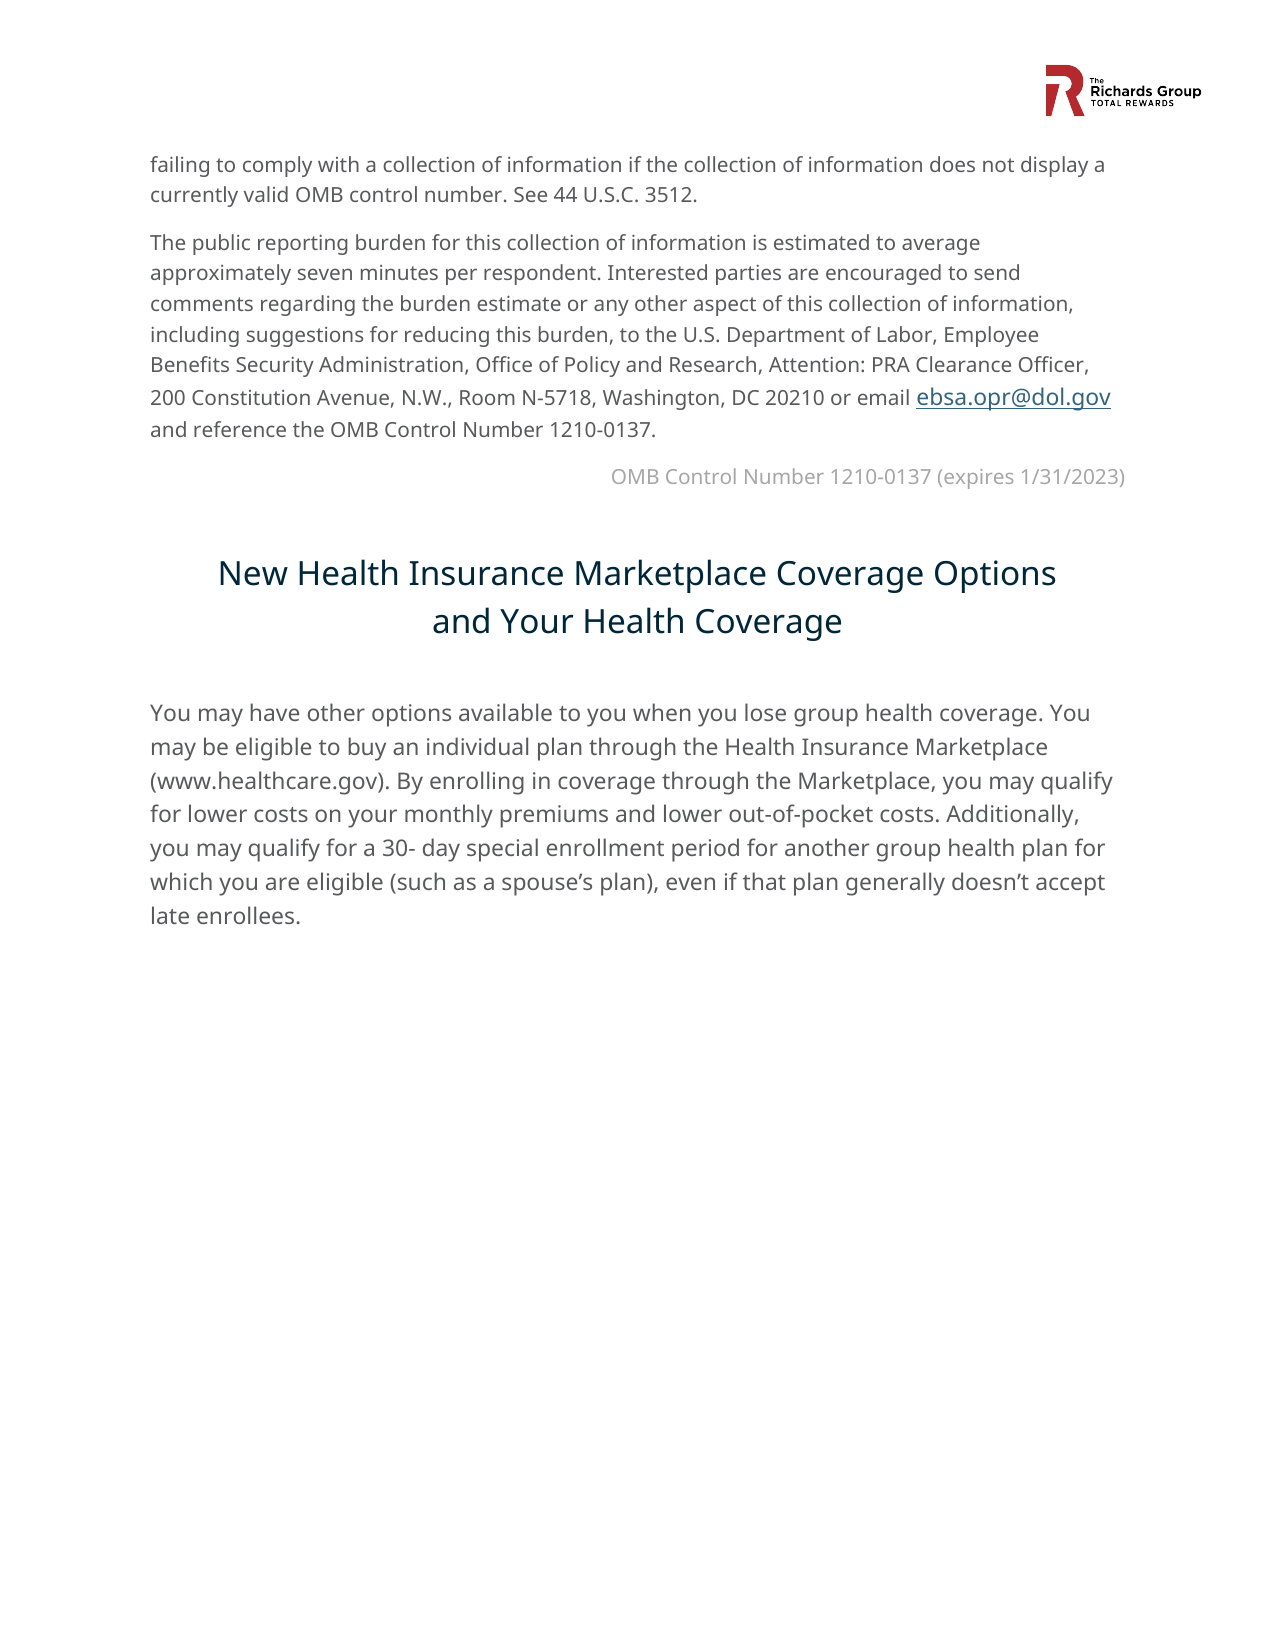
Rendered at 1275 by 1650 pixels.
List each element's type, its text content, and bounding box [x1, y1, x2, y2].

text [150, 150, 1125, 209]
subtitle New Health Insurance Marketplace Coverage Options and Your Health Coverage [150, 549, 1125, 644]
text You may have other options available to you when you lose group health coverage. You may be eligible to buy an individual plan through the Health Insurance Marketplace (www.healthcare.gov). By enrolling in coverage through the Marketplace, you may qualify for lower costs on your monthly premiums and lower out-of-pocket costs. Additionally, you may qualify for a 30- day special enrollment period for another group health plan for which you are eligible (such as a spouse’s plan), even if that plan generally doesn’t accept late enrollees. [150, 697, 1125, 931]
text The public reporting burden for this collection of information is estimated to average approximately seven minutes per respondent. Interested parties are encouraged to send comments regarding the burden estimate or any other aspect of this collection of information, including suggestions for reducing this burden, to the U.S. Department of Labor, Employee Benefits Security Administration, Office of Policy and Research, Attention: PRA Clearance Officer, 200 Constitution Avenue, N.W., Room N-5718, Washington, DC 20210 or email ebsa.opr@dol.gov and reference the OMB Control Number 1210-0137. [150, 228, 1125, 443]
text OMB Control Number 1210-0137 (expires 1/31/2023) [150, 462, 1125, 491]
picture [1029, 53, 1218, 128]
